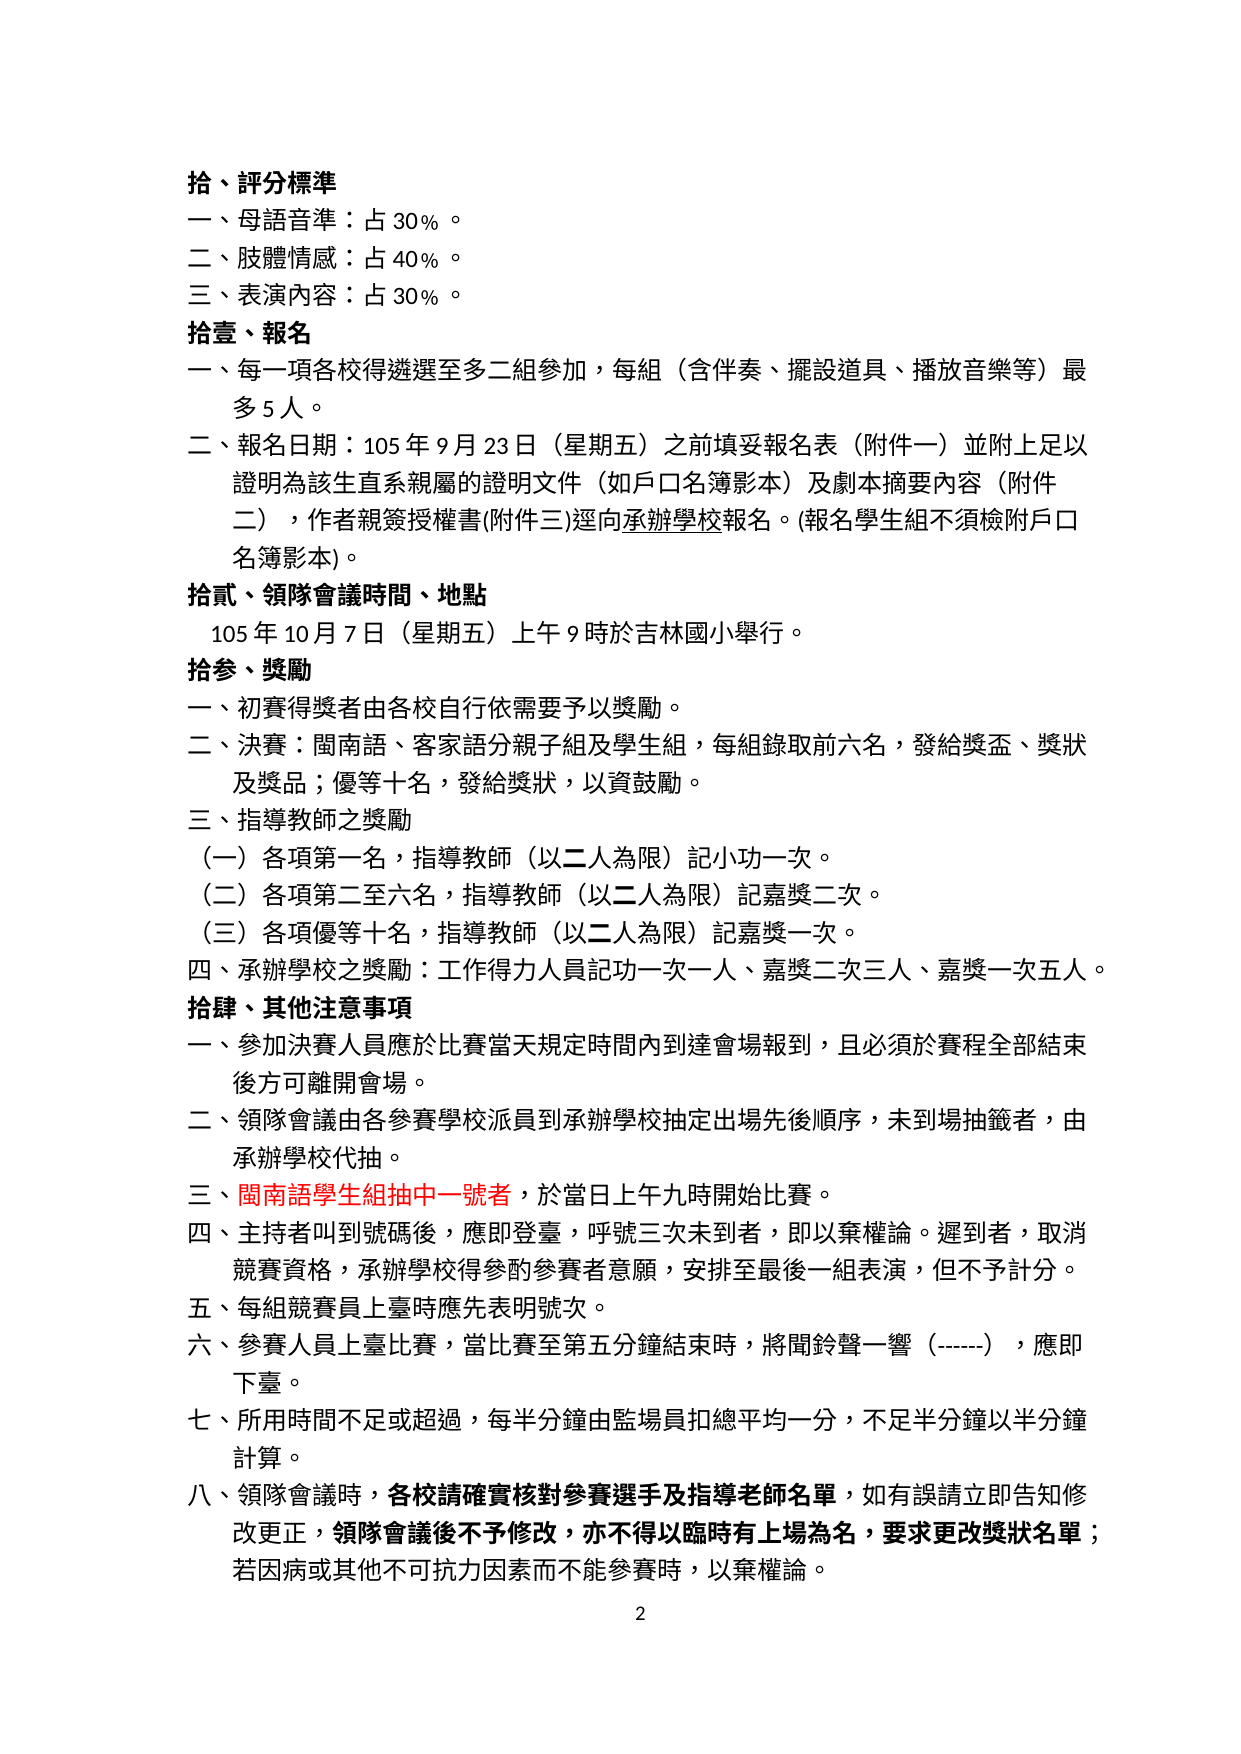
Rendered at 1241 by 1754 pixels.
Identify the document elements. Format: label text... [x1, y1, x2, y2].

text 三、指導教師之獎勵 [187, 800, 1093, 837]
text 拾貳、領隊會議時間、地點 [187, 575, 1093, 612]
text 二、報名日期：105年9月23日（星期五）之前填妥報名表（附件一）並附上足以證明為該生直系親屬的證明文件（如戶口名簿影本）及劇本摘要內容（附件二），作者親簽授權書(附件三)逕向承辦學校報名。(報名學生組不須檢附戶口名簿影本)。 [187, 425, 1093, 575]
text 三、表演內容：占30﹪。 [187, 275, 1093, 312]
text 一、母語音準：占30﹪。 [187, 200, 1093, 237]
text 拾肆、其他注意事項 [187, 987, 1093, 1025]
text 拾壹、報名 [187, 312, 1093, 350]
text 二、領隊會議由各參賽學校派員到承辦學校抽定出場先後順序，未到場抽籤者，由承辦學校代抽。 [187, 1100, 1093, 1175]
text 拾参、獎勵 [187, 650, 1093, 687]
text （二）各項第二至六名，指導教師（以二人為限）記嘉獎二次。 [187, 875, 1093, 912]
text 105年10月7日（星期五）上午9時於吉林國小舉行。 [187, 612, 1093, 650]
text 拾、評分標準 [187, 162, 1093, 200]
text 六、參賽人員上臺比賽，當比賽至第五分鐘結束時，將聞鈴聲一響（------），應即下臺。 [187, 1325, 1093, 1400]
text 七、所用時間不足或超過，每半分鐘由監場員扣總平均一分，不足半分鐘以半分鐘計算。 [187, 1400, 1093, 1475]
text 二、肢體情感：占40﹪。 [187, 237, 1093, 275]
text 一、每一項各校得遴選至多二組參加，每組（含伴奏、擺設道具、播放音樂等）最多5人。 [187, 350, 1093, 425]
text （一）各項第一名，指導教師（以二人為限）記小功一次。 [187, 837, 1093, 875]
text 八、領隊會議時，各校請確實核對參賽選手及指導老師名單，如有誤請立即告知修改更正，領隊會議後不予修改，亦不得以臨時有上場為名，要求更改獎狀名單；若因病或其他不可抗力因素而不能參賽時，以棄權論。 [187, 1475, 1093, 1587]
text 一、參加決賽人員應於比賽當天規定時間內到達會場報到，且必須於賽程全部結束後方可離開會場。 [187, 1025, 1093, 1100]
text （三）各項優等十名，指導教師（以二人為限）記嘉獎一次。 [187, 912, 1093, 950]
text 四、主持者叫到號碼後，應即登臺，呼號三次未到者，即以棄權論。遲到者，取消競賽資格，承辦學校得參酌參賽者意願，安排至最後一組表演，但不予計分。 [187, 1212, 1093, 1287]
text 三、閩南語學生組抽中一號者，於當日上午九時開始比賽。 [187, 1175, 1093, 1212]
text 二、決賽：閩南語、客家語分親子組及學生組，每組錄取前六名，發給獎盃、獎狀及獎品；優等十名，發給獎狀，以資鼓勵。 [187, 725, 1093, 800]
text 五、每組競賽員上臺時應先表明號次。 [187, 1287, 1093, 1325]
text 四、承辦學校之獎勵：工作得力人員記功一次一人、嘉獎二次三人、嘉獎一次五人。 [187, 950, 1093, 987]
text 一、初賽得獎者由各校自行依需要予以獎勵。 [187, 687, 1093, 725]
